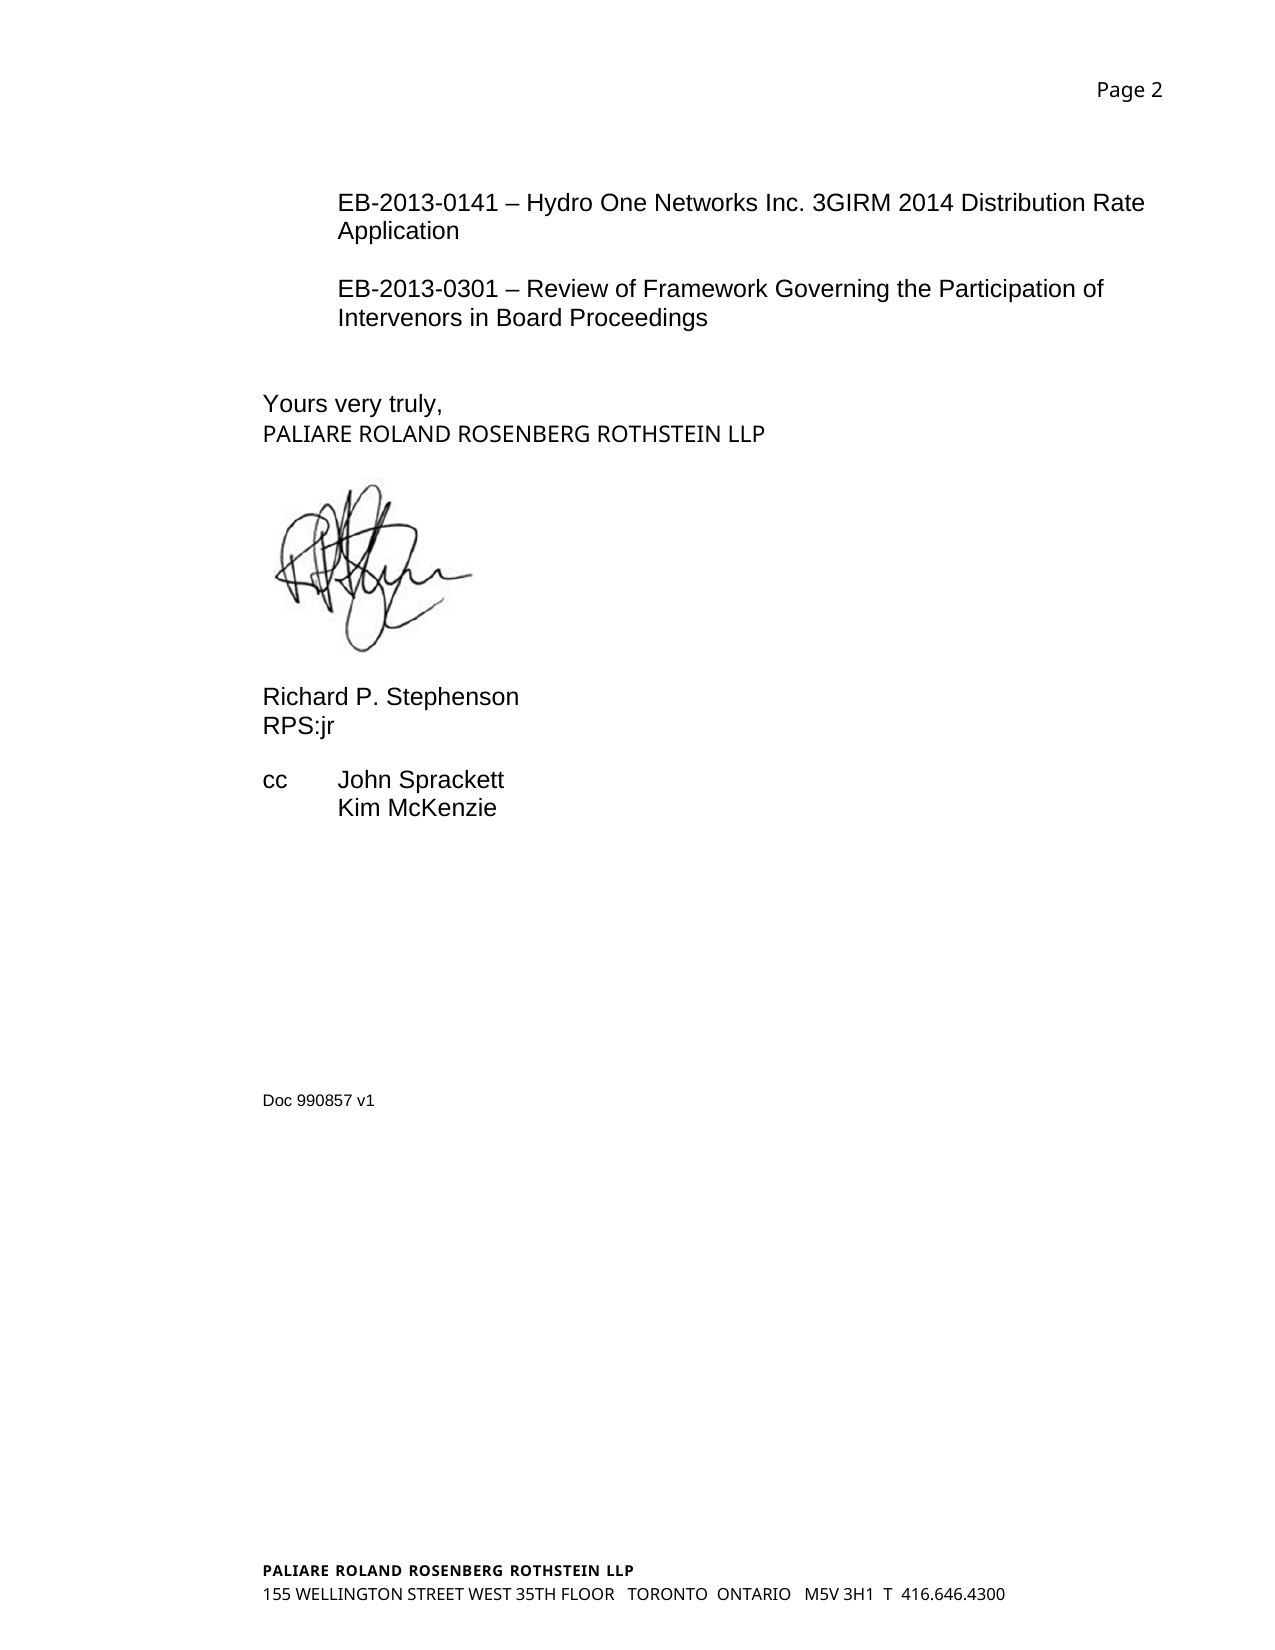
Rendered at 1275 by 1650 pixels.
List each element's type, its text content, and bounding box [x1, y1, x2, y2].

text Doc 990857 v1 [262, 1091, 1162, 1110]
text EB-2013-0301 – Review of Framework Governing the Participation of Intervenors in Board Proceedings [337, 274, 1162, 331]
text EB-2013-0141 – Hydro One Networks Inc. 3GIRM 2014 Distribution Rate Application [337, 187, 1162, 245]
text cc John Sprackett [262, 765, 1162, 793]
text Yours very truly, PALIARE ROLAND ROSENBERG ROTHSTEIN LLP Richard P. Stephenson RPS:jr [262, 389, 1162, 740]
text Kim McKenzie [262, 793, 1162, 822]
picture [262, 477, 483, 654]
